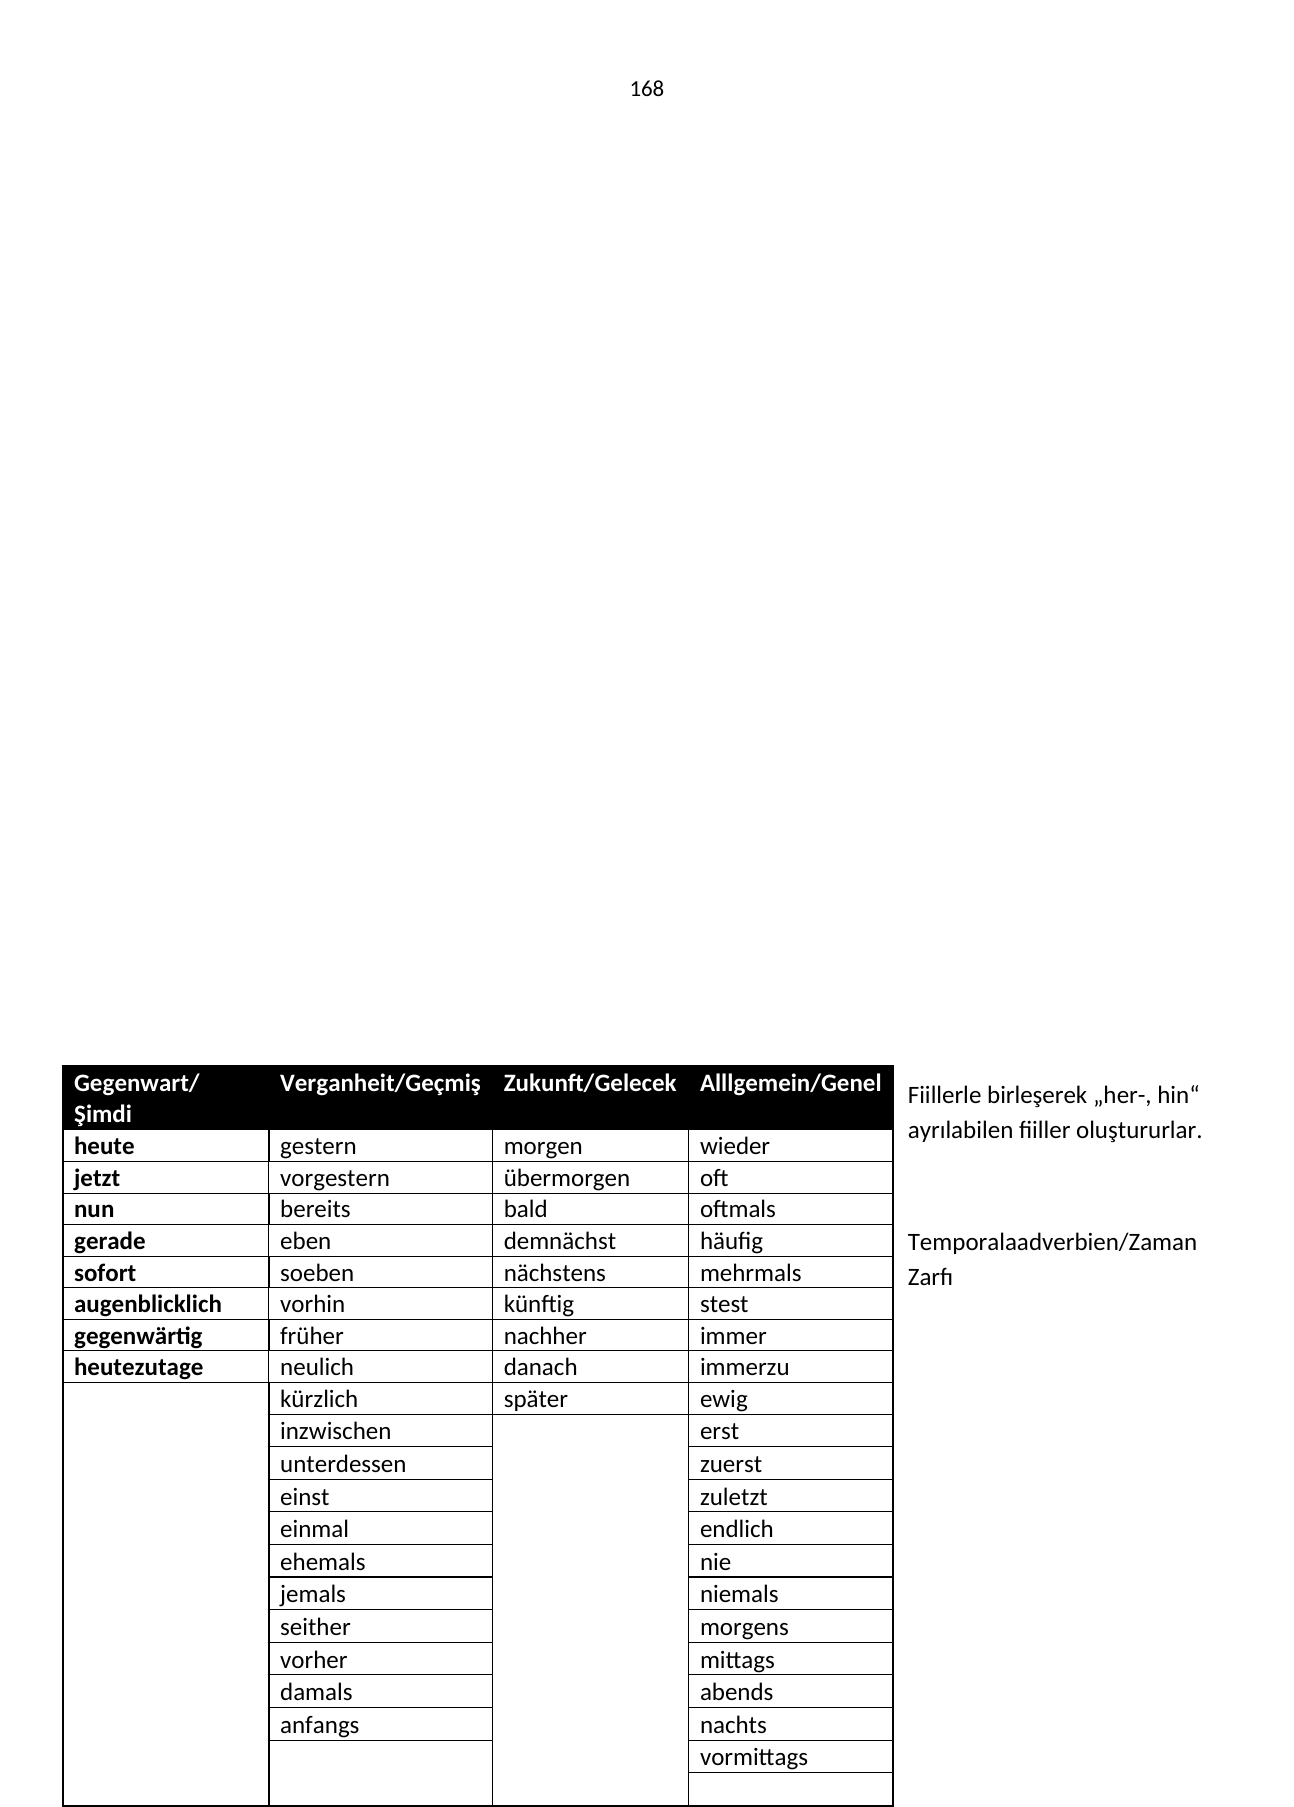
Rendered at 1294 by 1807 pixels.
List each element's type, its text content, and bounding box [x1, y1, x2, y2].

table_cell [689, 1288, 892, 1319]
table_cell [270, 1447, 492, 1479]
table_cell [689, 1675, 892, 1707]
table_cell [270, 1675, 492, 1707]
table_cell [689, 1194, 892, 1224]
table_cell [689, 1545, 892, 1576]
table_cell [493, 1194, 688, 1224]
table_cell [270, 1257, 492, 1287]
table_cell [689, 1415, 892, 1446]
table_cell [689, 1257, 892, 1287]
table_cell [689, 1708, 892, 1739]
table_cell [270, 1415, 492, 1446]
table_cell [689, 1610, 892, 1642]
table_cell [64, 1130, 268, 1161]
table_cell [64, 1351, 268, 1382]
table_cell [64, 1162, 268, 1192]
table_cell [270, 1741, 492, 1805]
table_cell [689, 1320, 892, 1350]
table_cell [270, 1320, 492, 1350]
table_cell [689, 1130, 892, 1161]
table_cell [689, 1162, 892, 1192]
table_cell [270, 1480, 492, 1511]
text Temporalaadverbien/Zaman Zarfı [894, 1226, 1218, 1291]
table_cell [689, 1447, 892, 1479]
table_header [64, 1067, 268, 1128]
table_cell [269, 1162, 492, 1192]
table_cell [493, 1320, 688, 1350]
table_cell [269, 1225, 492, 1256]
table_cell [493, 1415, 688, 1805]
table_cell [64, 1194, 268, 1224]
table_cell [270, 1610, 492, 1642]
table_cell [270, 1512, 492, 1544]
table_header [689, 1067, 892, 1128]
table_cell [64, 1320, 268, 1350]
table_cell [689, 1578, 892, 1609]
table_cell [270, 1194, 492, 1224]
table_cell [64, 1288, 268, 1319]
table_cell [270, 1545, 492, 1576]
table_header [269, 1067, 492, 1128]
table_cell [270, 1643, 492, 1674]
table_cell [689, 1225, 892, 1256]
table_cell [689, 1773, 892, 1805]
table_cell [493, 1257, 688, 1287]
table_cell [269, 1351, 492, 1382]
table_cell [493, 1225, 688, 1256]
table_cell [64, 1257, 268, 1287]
text Fiillerle birleşerek „her-, hin“ ayrılabilen fiiller oluştururlar. [894, 1079, 1218, 1144]
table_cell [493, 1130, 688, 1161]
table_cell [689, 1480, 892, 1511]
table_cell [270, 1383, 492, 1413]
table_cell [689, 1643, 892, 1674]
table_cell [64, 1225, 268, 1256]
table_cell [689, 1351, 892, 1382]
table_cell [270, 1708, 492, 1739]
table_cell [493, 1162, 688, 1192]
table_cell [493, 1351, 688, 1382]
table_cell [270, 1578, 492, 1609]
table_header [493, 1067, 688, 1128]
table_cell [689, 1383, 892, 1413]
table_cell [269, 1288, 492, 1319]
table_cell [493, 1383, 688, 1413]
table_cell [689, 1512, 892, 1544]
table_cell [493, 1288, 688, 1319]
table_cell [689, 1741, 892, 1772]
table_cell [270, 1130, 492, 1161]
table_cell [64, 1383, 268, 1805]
